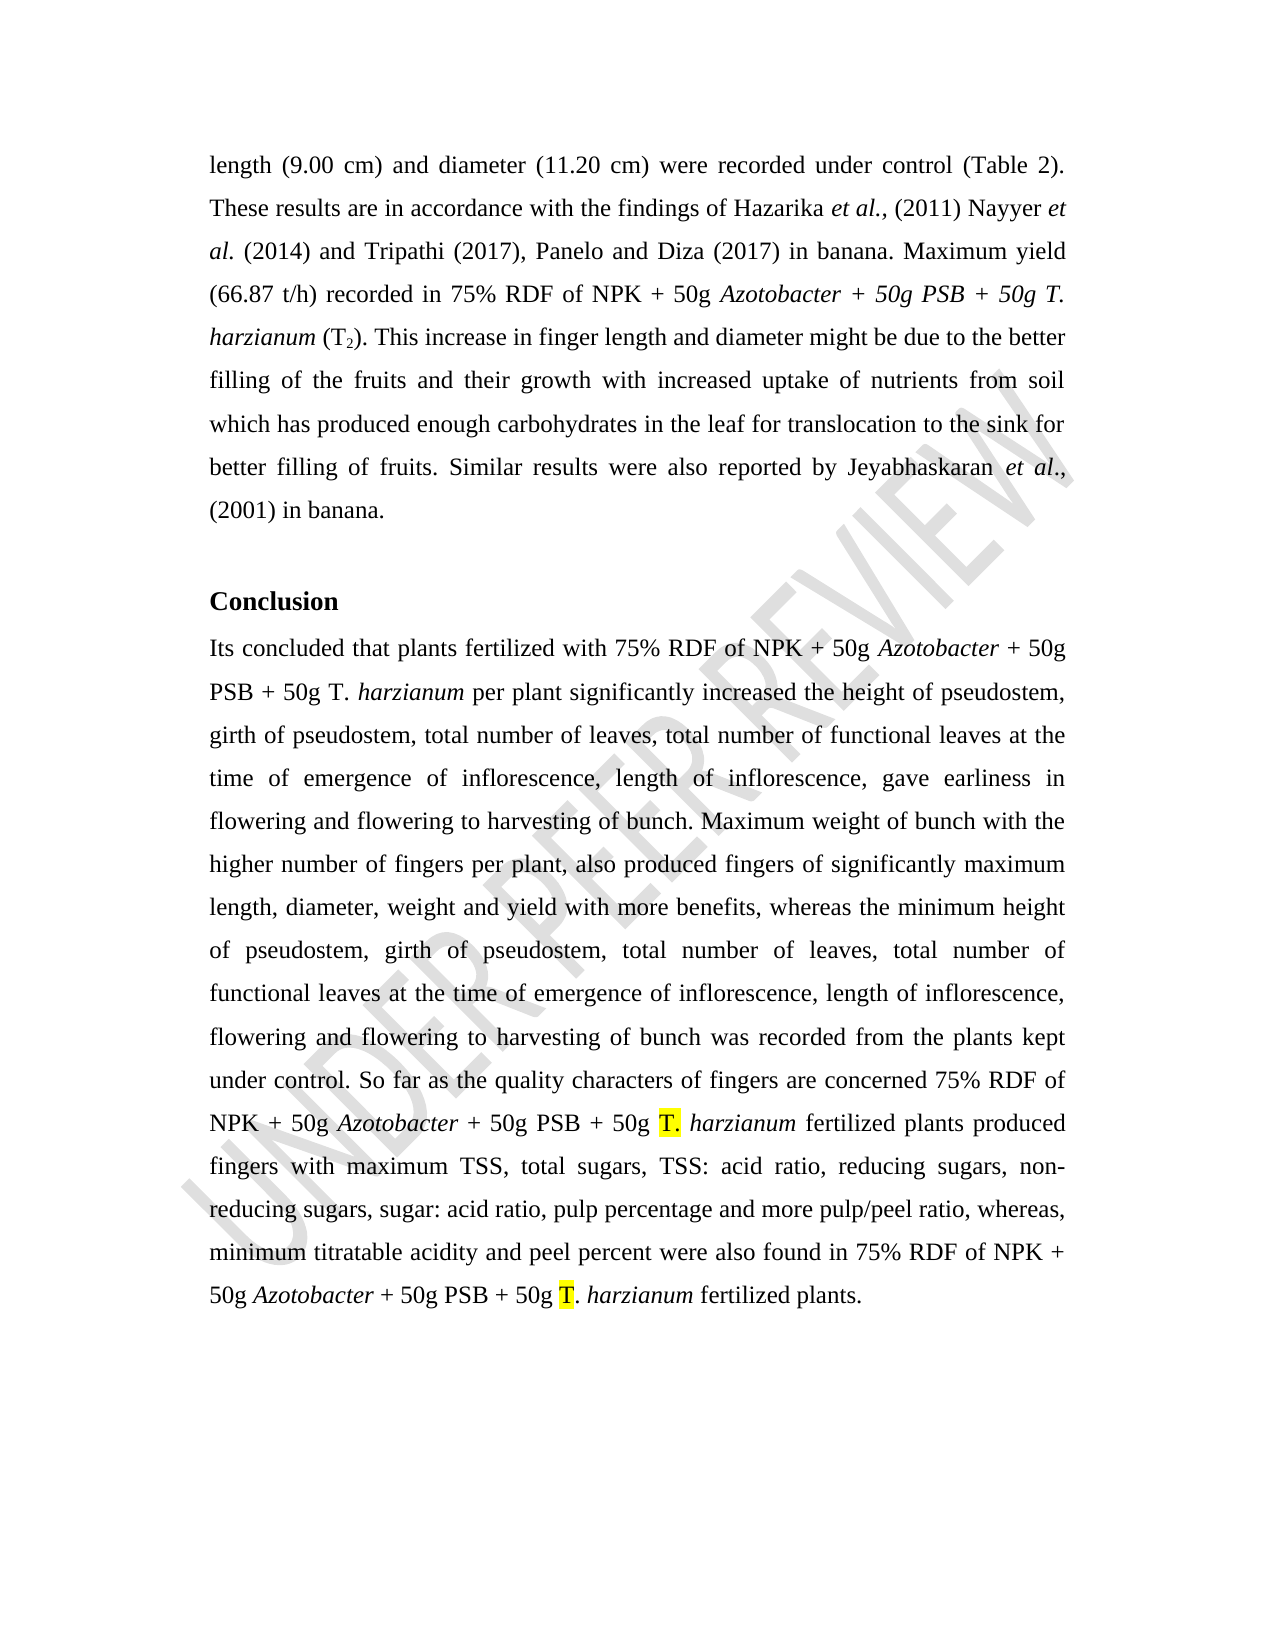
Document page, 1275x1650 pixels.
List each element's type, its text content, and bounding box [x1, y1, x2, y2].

text Its concluded that plants fertilized with 75% RDF of NPK + 50g Azotobacter + 50g PSB + 50g T. harzianum per plant significantly increased the height of pseudostem, girth of pseudostem, total number of leaves, total number of functional leaves at the time of emergence of inflorescence, length of inflorescence, gave earliness in flowering and flowering to harvesting of bunch. Maximum weight of bunch with the higher number of fingers per plant, also produced fingers of significantly maximum length, diameter, weight and yield with more benefits, whereas the minimum height of pseudostem, girth of pseudostem, total number of leaves, total number of functional leaves at the time of emergence of inflorescence, length of inflorescence, flowering and flowering to harvesting of bunch was recorded from the plants kept under control. So far as the quality characters of fingers are concerned 75% RDF of NPK + 50g Azotobacter + 50g PSB + 50g T. harzianum fertilized plants produced fingers with maximum TSS, total sugars, TSS: acid ratio, reducing sugars, non-reducing sugars, sugar: acid ratio, pulp percentage and more pulp/peel ratio, whereas, minimum titratable acidity and peel percent were also found in 75% RDF of NPK + 50g Azotobacter + 50g PSB + 50g T. harzianum fertilized plants. [209, 633, 1066, 1309]
list Conclusion [209, 585, 1066, 616]
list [209, 150, 1066, 524]
